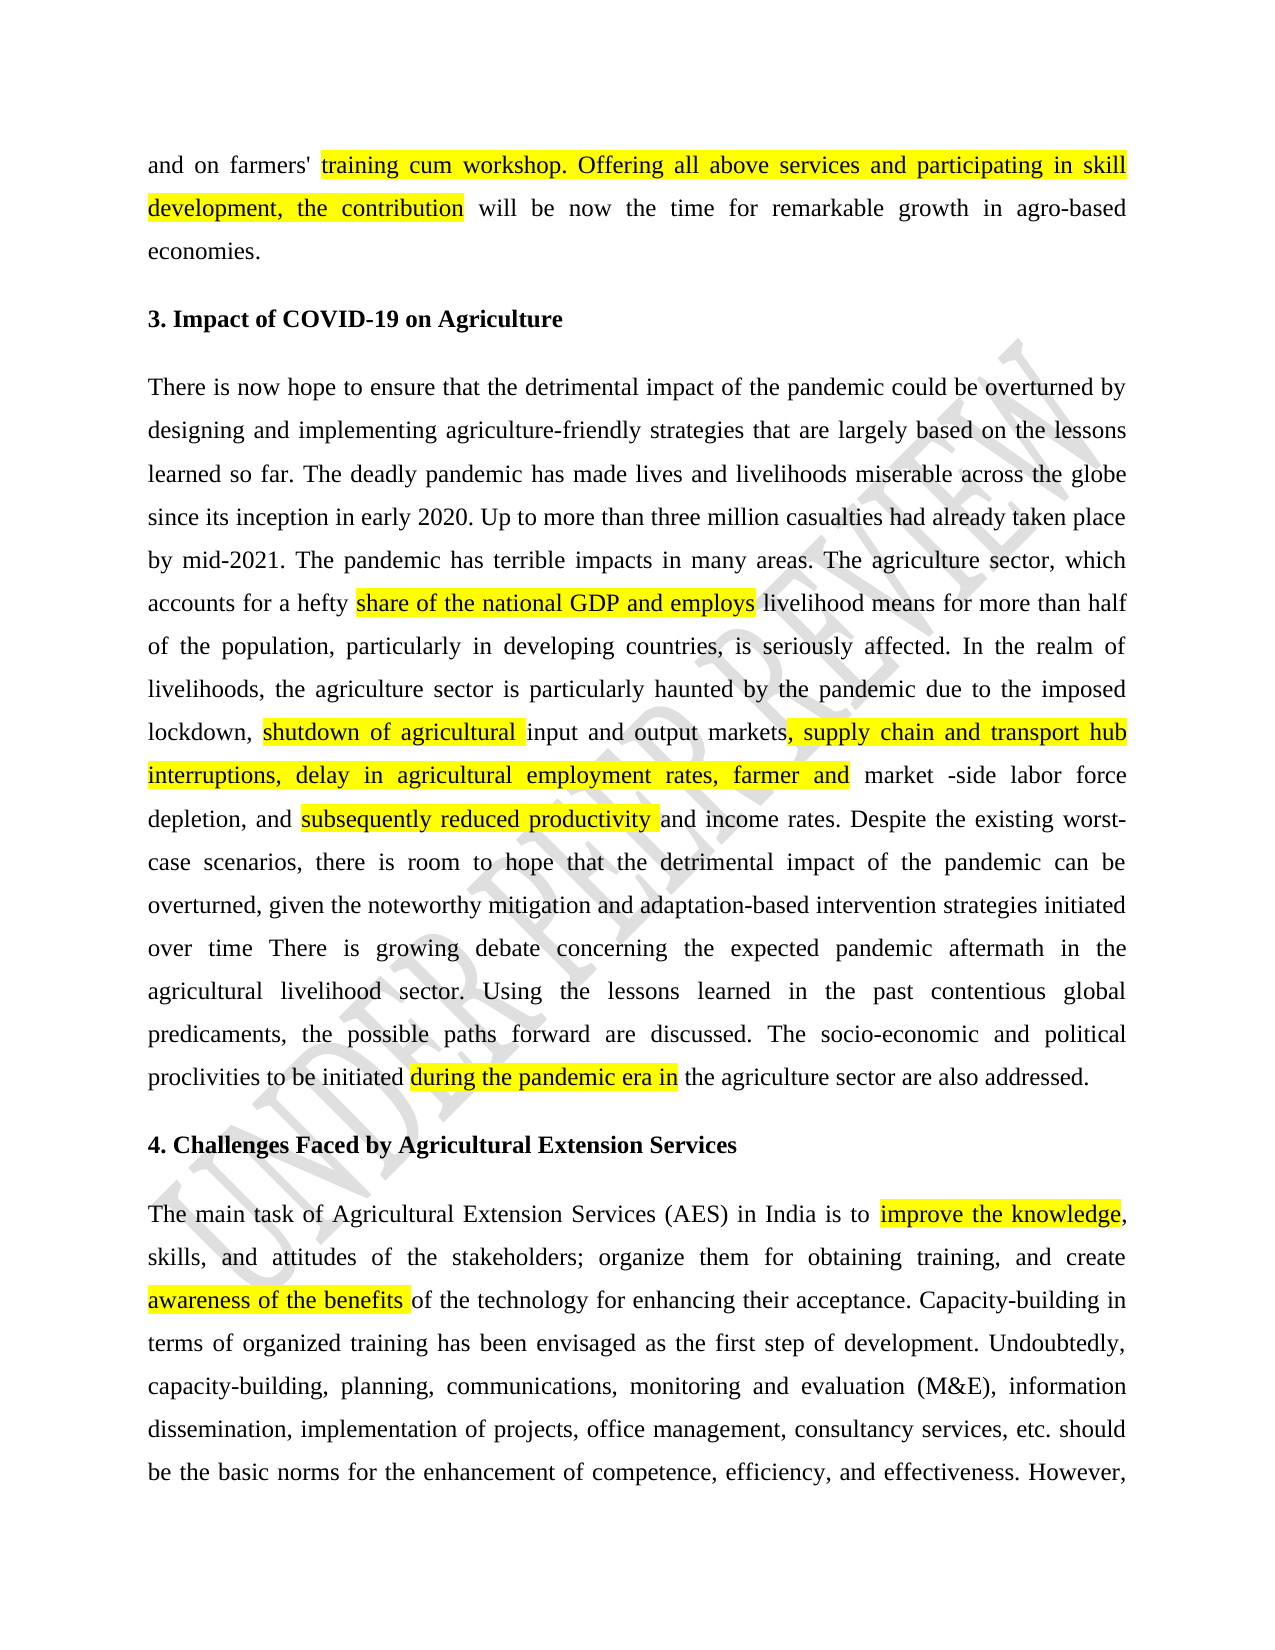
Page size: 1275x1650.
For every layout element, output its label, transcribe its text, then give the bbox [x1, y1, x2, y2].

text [148, 150, 1127, 265]
text There is now hope to ensure that the detrimental impact of the pandemic could be overturned by designing and implementing agriculture-friendly strategies that are largely based on the lessons learned so far. The deadly pandemic has made lives and livelihoods miserable across the globe since its inception in early 2020. Up to more than three million casualties had already taken place by mid-2021. The pandemic has terrible impacts in many areas. The agriculture sector, which accounts for a hefty share of the national GDP and employs livelihood means for more than half of the population, particularly in developing countries, is seriously affected. In the realm of livelihoods, the agriculture sector is particularly haunted by the pandemic due to the imposed lockdown, shutdown of agricultural input and output markets, supply chain and transport hub interruptions, delay in agricultural employment rates, farmer and market -side labor force depletion, and subsequently reduced productivity and income rates. Despite the existing worst-case scenarios, there is room to hope that the detrimental impact of the pandemic can be overturned, given the noteworthy mitigation and adaptation-based intervention strategies initiated over time There is growing debate concerning the expected pandemic aftermath in the agricultural livelihood sector. Using the lessons learned in the past contentious global predicaments, the possible paths forward are discussed. The socio-economic and political proclivities to be initiated during the pandemic era in the agriculture sector are also addressed. [148, 372, 1127, 1091]
text 3. Impact of COVID-19 on Agriculture [148, 304, 1127, 333]
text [148, 1199, 1127, 1486]
text 4. Challenges Faced by Agricultural Extension Services [148, 1131, 1127, 1159]
